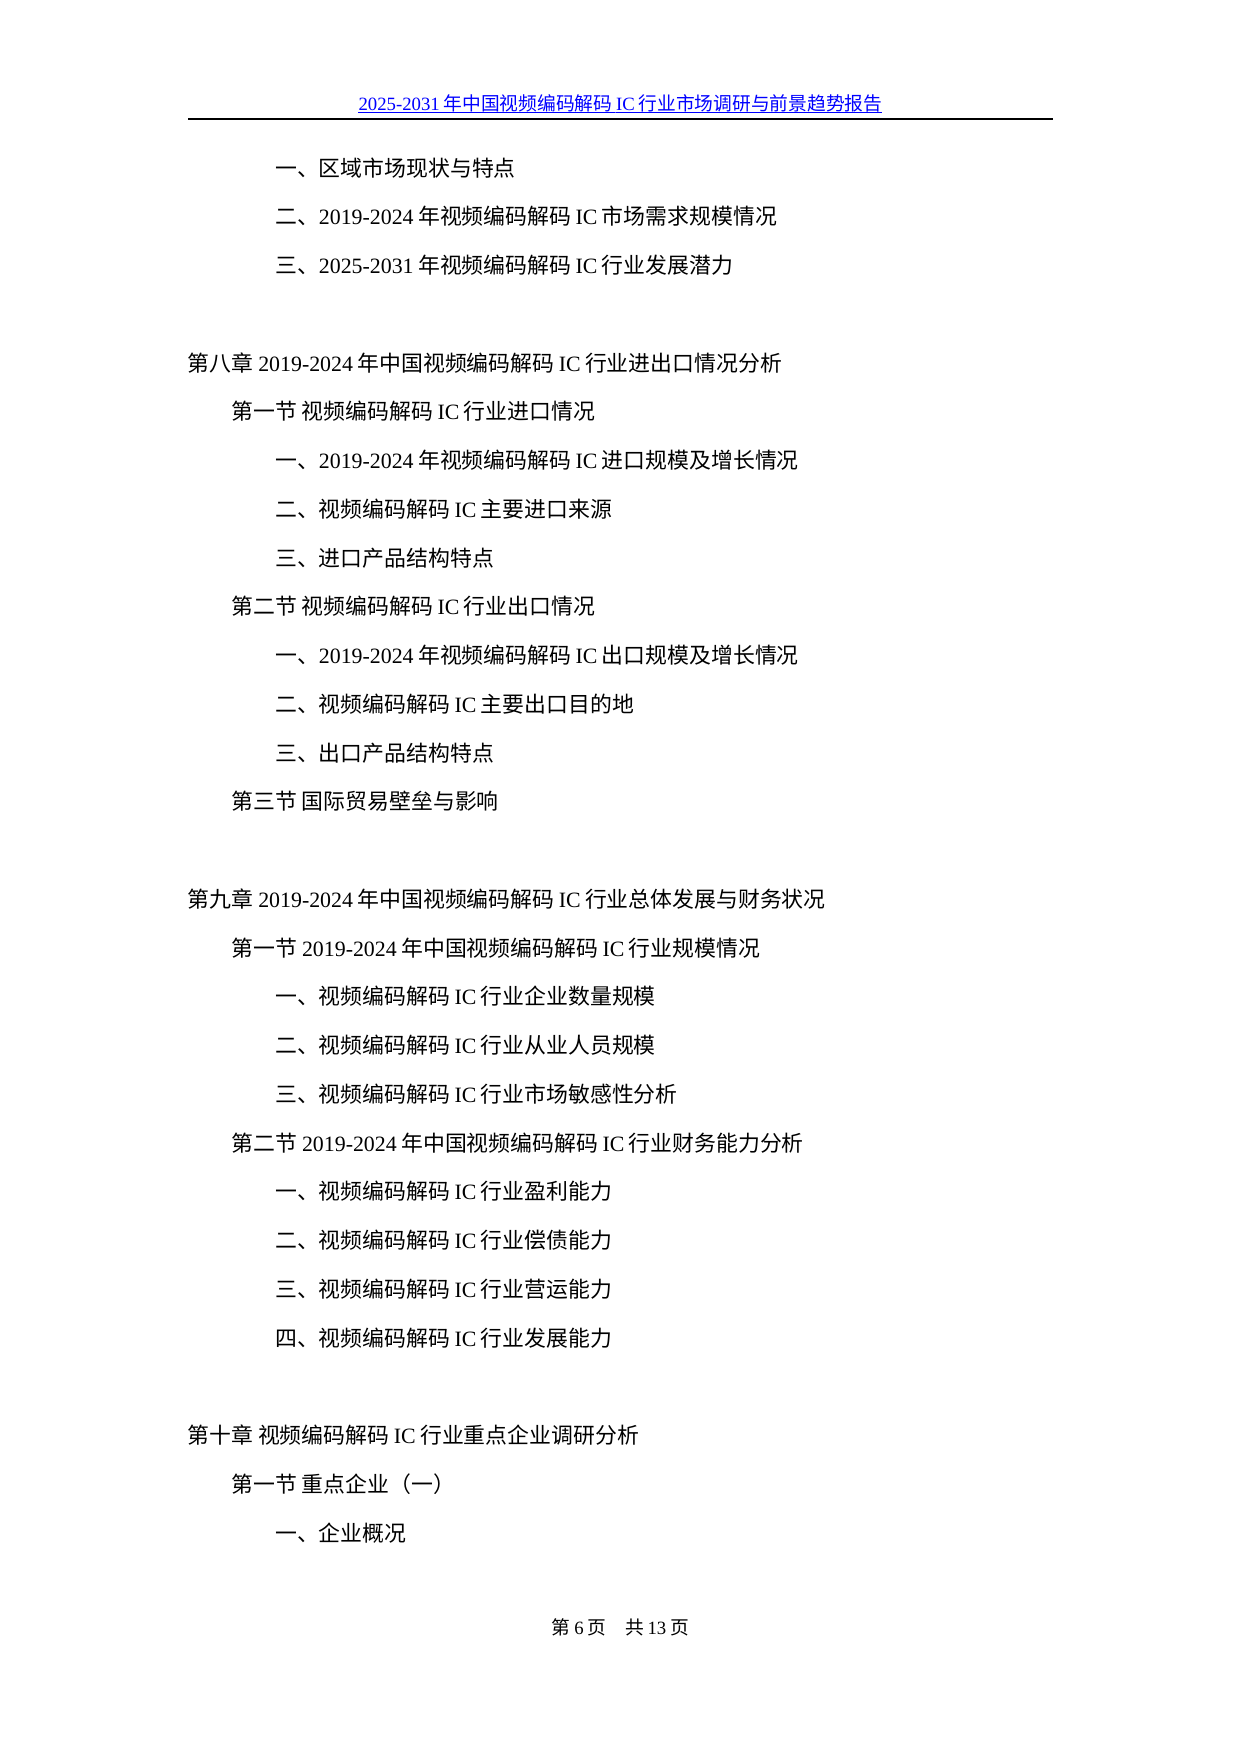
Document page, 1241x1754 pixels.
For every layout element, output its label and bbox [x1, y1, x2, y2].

text [187, 150, 1053, 1548]
